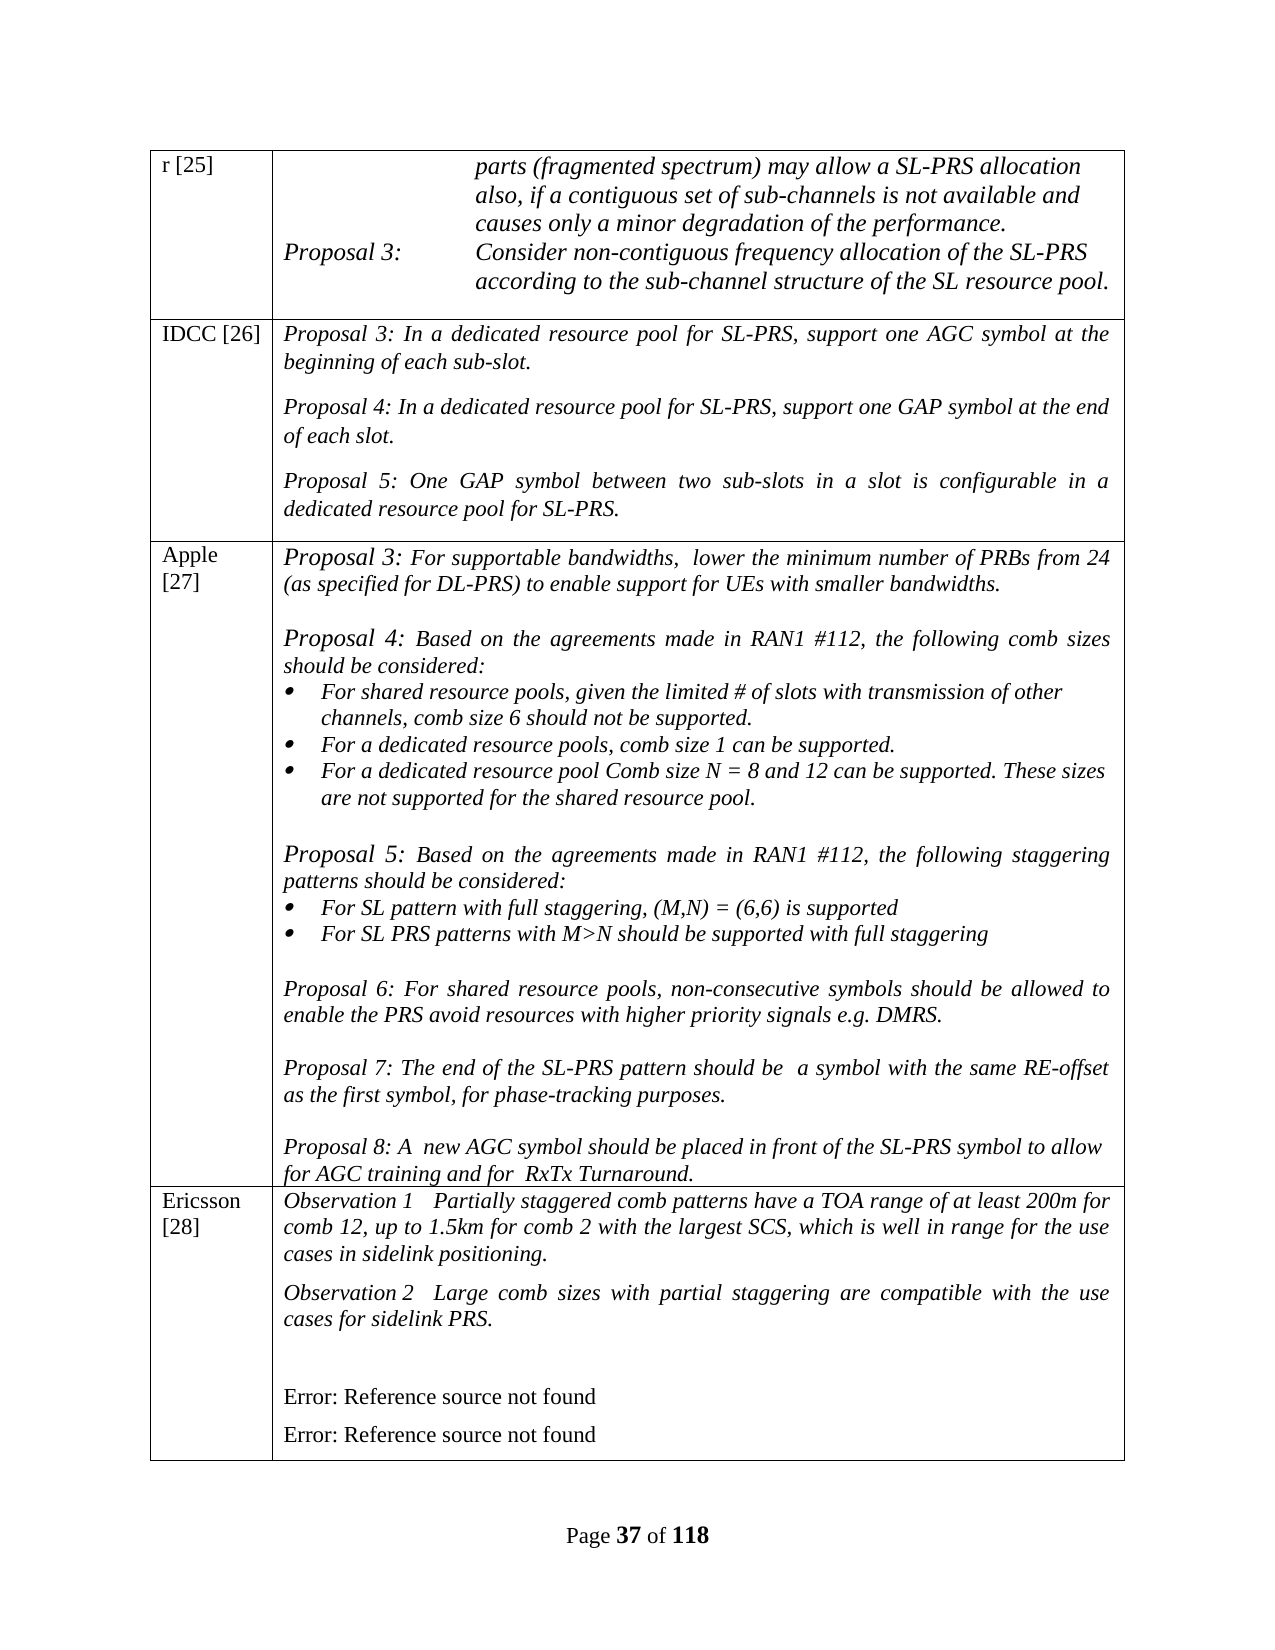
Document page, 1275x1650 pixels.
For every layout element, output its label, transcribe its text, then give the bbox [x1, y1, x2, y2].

table_cell Ericsson [28] [151, 1187, 272, 1460]
table_cell Proposal 3: For supportable bandwidths, lower the minimum number of PRBs from 24 (as specified for DL-PRS) to enable support for UEs with smaller bandwidths. Proposal 4: Based on the agreements made in RAN1 #112, the following comb sizes should be considered: For shared resource pools, given the limited # of slots with transmission of other channels, comb size 6 should not be supported. For a dedicated resource pools, comb size 1 can be supported. For a dedicated resource pool Comb size N = 8 and 12 can be supported. These sizes are not supported for the shared resource pool. Proposal 5: Based on the agreements made in RAN1 #112, the following staggering patterns should be considered: For SL pattern with full staggering, (M,N) = (6,6) is supported For SL PRS patterns with M>N should be supported with full staggering Proposal 6: For shared resource pools, non-consecutive symbols should be allowed to enable the PRS avoid resources with higher priority signals e.g. DMRS. Proposal 7: The end of the SL-PRS pattern should be a symbol with the same RE-offset as the first symbol, for phase-tracking purposes. Proposal 8: A new AGC symbol should be placed in front of the SL-PRS symbol to allow for AGC training and for RxTx Turnaround. [273, 542, 1124, 1186]
table_cell Proposal 3: In a dedicated resource pool for SL-PRS, support one AGC symbol at the beginning of each sub-slot. Proposal 4: In a dedicated resource pool for SL-PRS, support one GAP symbol at the end of each slot. Proposal 5: One GAP symbol between two sub-slots in a slot is configurable in a dedicated resource pool for SL-PRS. [273, 320, 1124, 541]
table_cell Fraunhofer [25] [151, 151, 272, 319]
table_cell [273, 1187, 1124, 1460]
table_cell IDCC [26] [151, 320, 272, 541]
table_cell Apple [27] [151, 542, 272, 1186]
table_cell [273, 151, 1124, 319]
